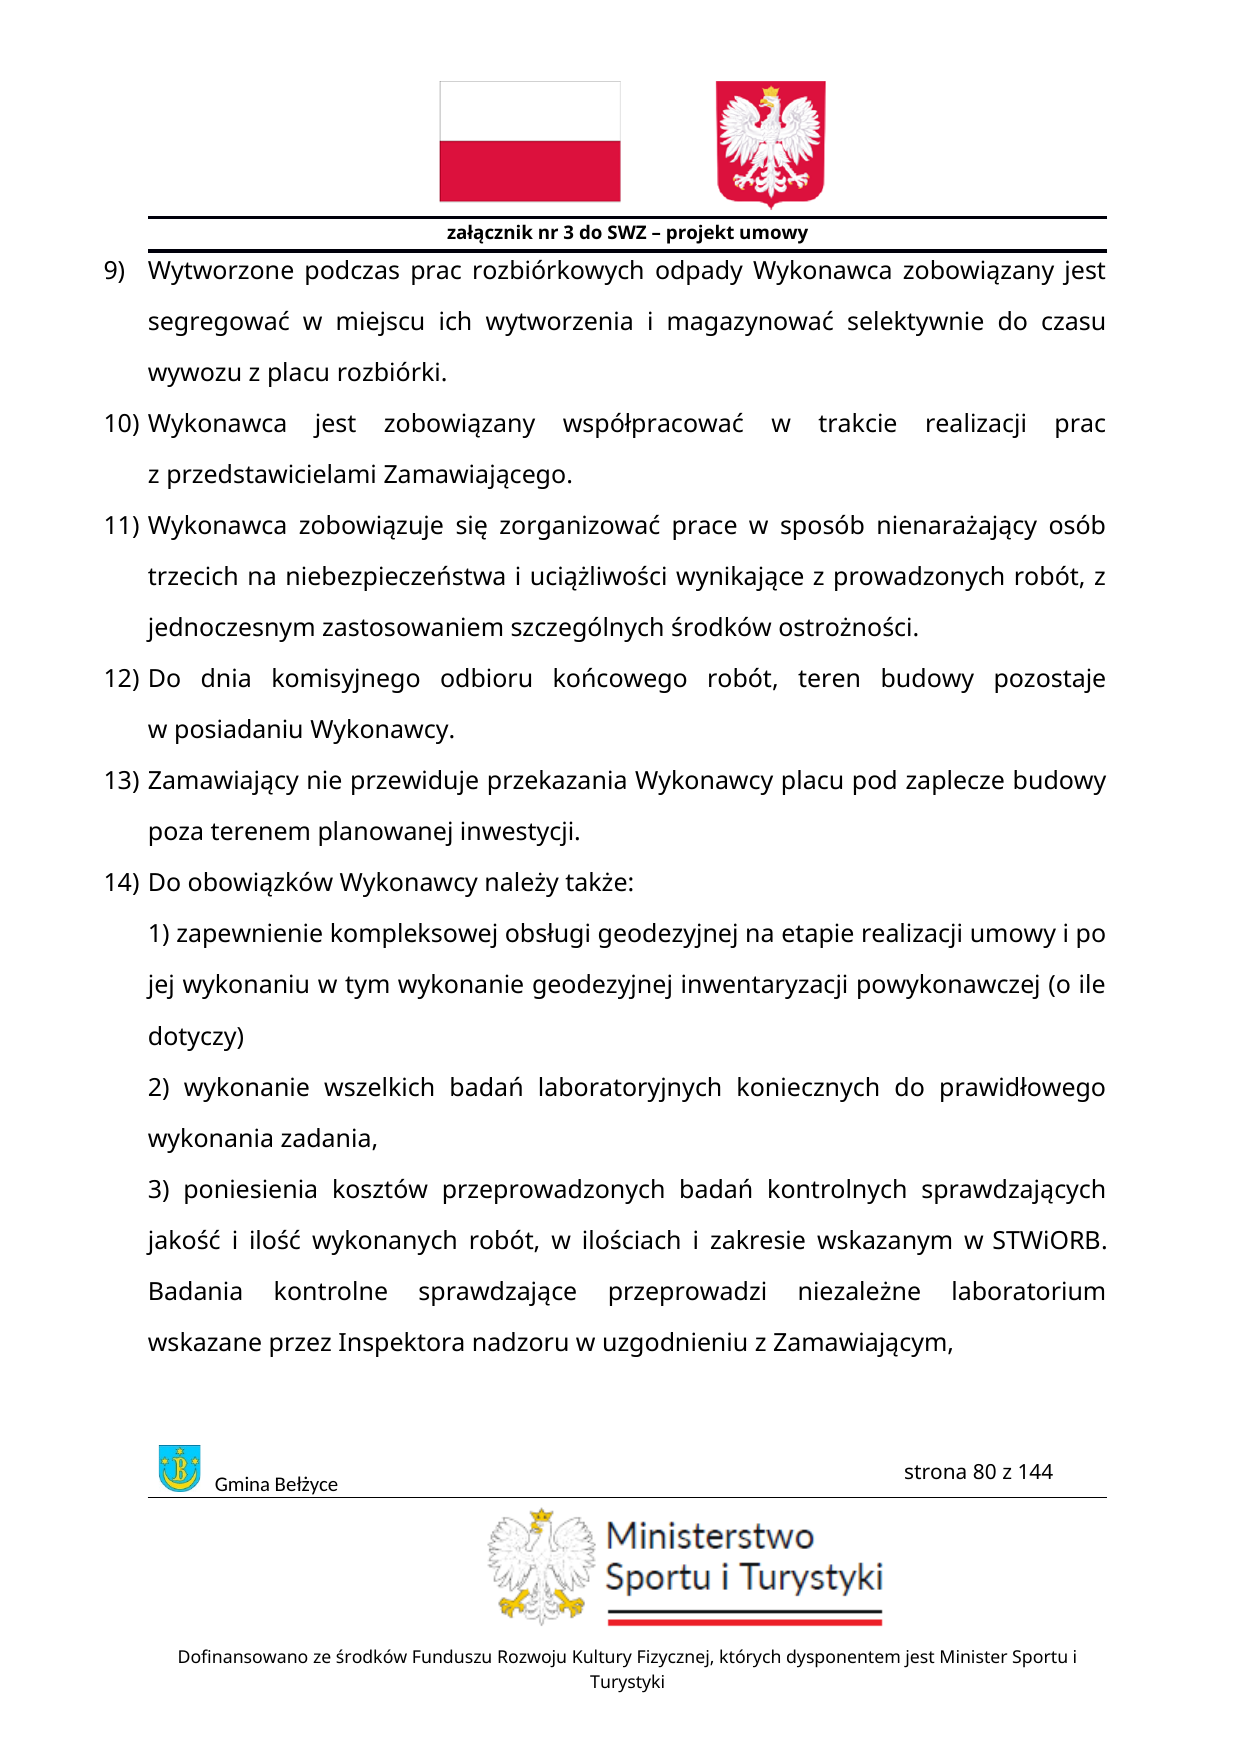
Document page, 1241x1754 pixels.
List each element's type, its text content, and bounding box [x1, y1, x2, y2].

picture [191, 1457, 201, 1466]
text 3) poniesienia kosztów przeprowadzonych badań kontrolnych sprawdzających jakość i ilość wykonanych robót, w ilościach i zakresie wskazanym w STWiORB. Badania kontrolne sprawdzające przeprowadzi niezależne laboratorium wskazane przez Inspektora nadzoru w uzgodnieniu z Zamawiającym, [148, 1171, 1107, 1358]
list Wykonawca zobowiązuje się zorganizować prace w sposób nienarażający osób trzecich na niebezpieczeństwa i uciążliwości wynikające z prowadzonych robót, z jednoczesnym zastosowaniem szczególnych środków ostrożności. [103, 508, 1107, 644]
list Wykonawca jest zobowiązany współpracować w trakcie realizacji prac z przedstawicielami Zamawiającego. [103, 406, 1107, 491]
list Do obowiązków Wykonawcy należy także: [103, 865, 1107, 899]
text 2) wykonanie wszelkich badań laboratoryjnych koniecznych do prawidłowego wykonania zadania, [148, 1069, 1107, 1154]
picture [158, 1447, 201, 1492]
list Zamawiający nie przewiduje przekazania Wykonawcy placu pod zaplecze budowy poza terenem planowanej inwestycji. [103, 763, 1107, 848]
list Wytworzone podczas prac rozbiórkowych odpady Wykonawca zobowiązany jest segregować w miejscu ich wytworzenia i magazynować selektywnie do czasu wywozu z placu rozbiórki. [103, 253, 1107, 389]
list Do dnia komisyjnego odbioru końcowego robót, teren budowy pozostaje w posiadaniu Wykonawcy. [103, 661, 1107, 746]
text 1) zapewnienie kompleksowej obsługi geodezyjnej na etapie realizacji umowy i po jej wykonaniu w tym wykonanie geodezyjnej inwentaryzacji powykonawczej (o ile dotyczy) [148, 916, 1107, 1052]
picture [480, 1498, 898, 1645]
picture [425, 70, 830, 211]
